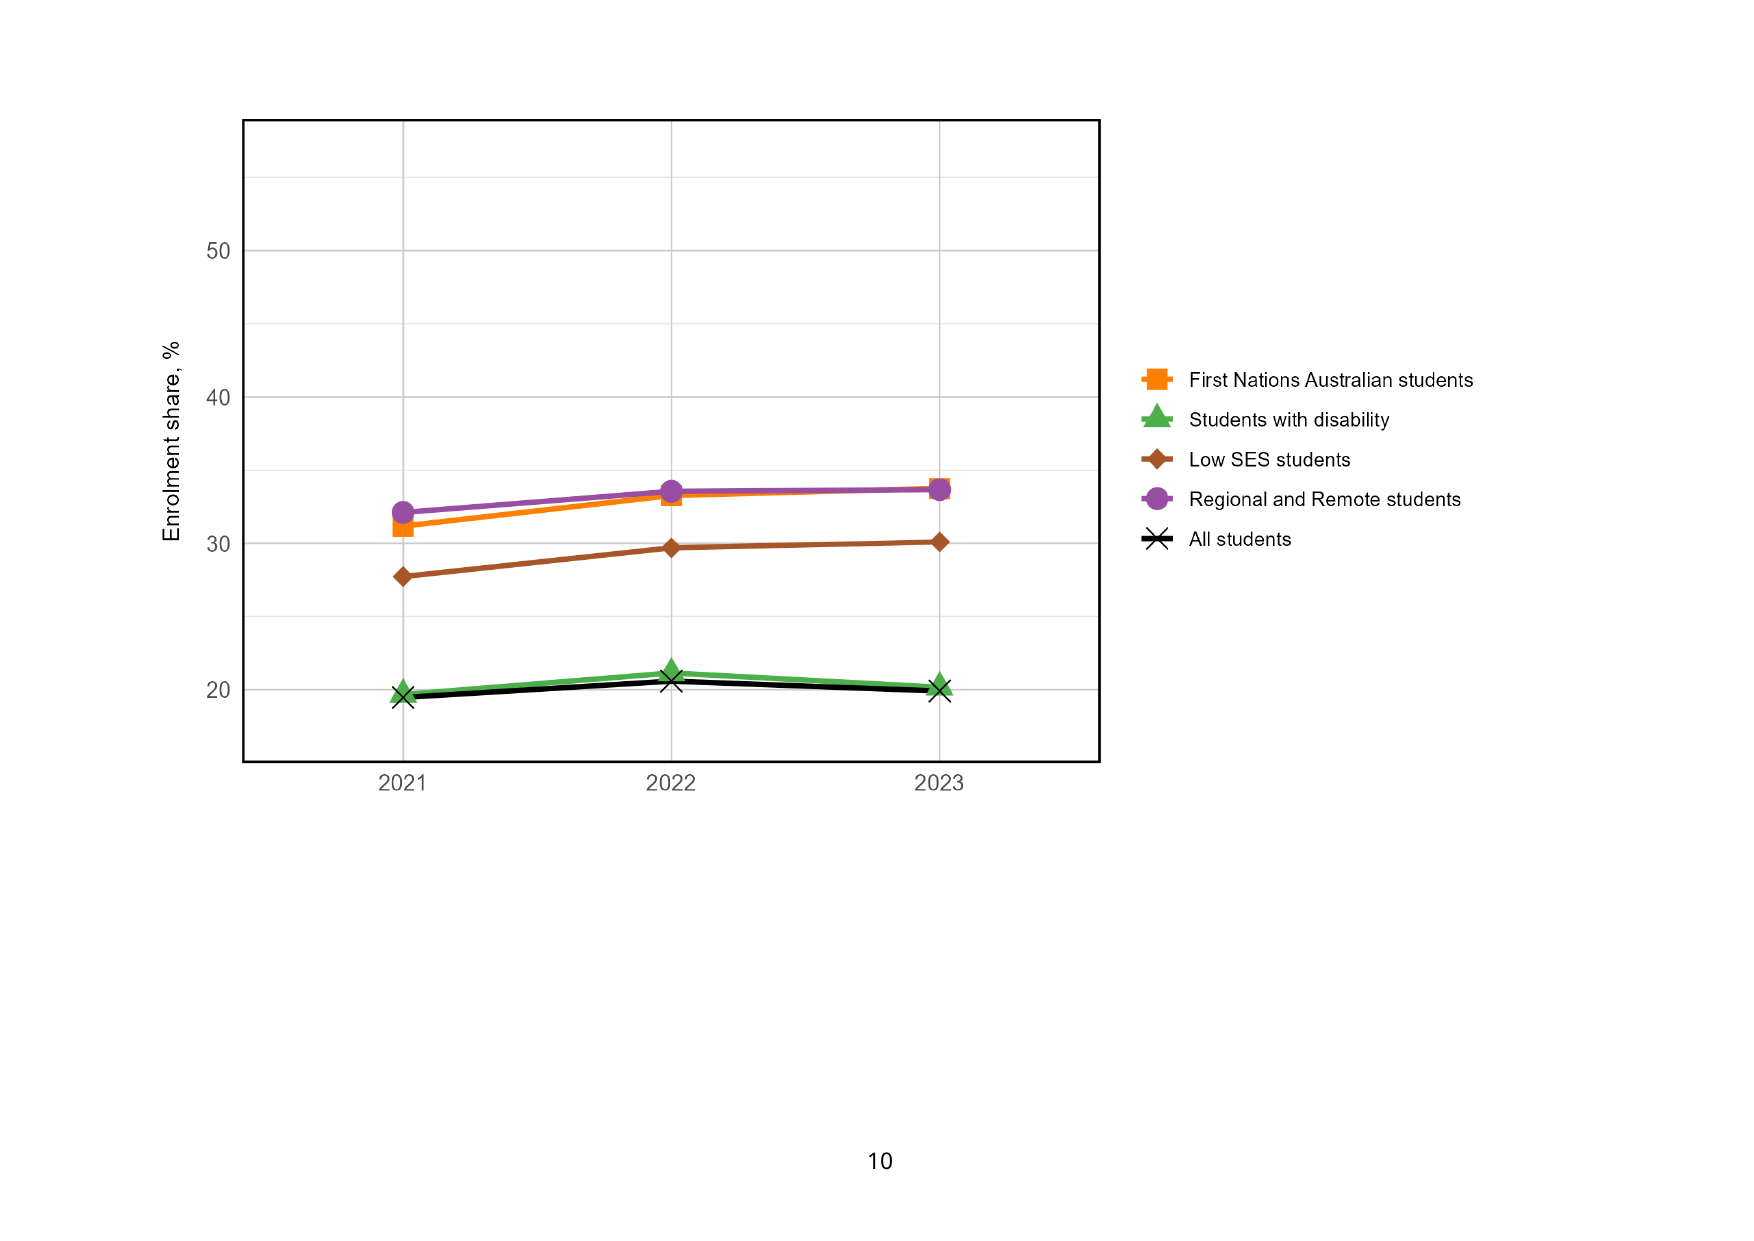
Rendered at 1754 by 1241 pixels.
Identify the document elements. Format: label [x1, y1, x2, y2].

picture [150, 106, 1498, 852]
